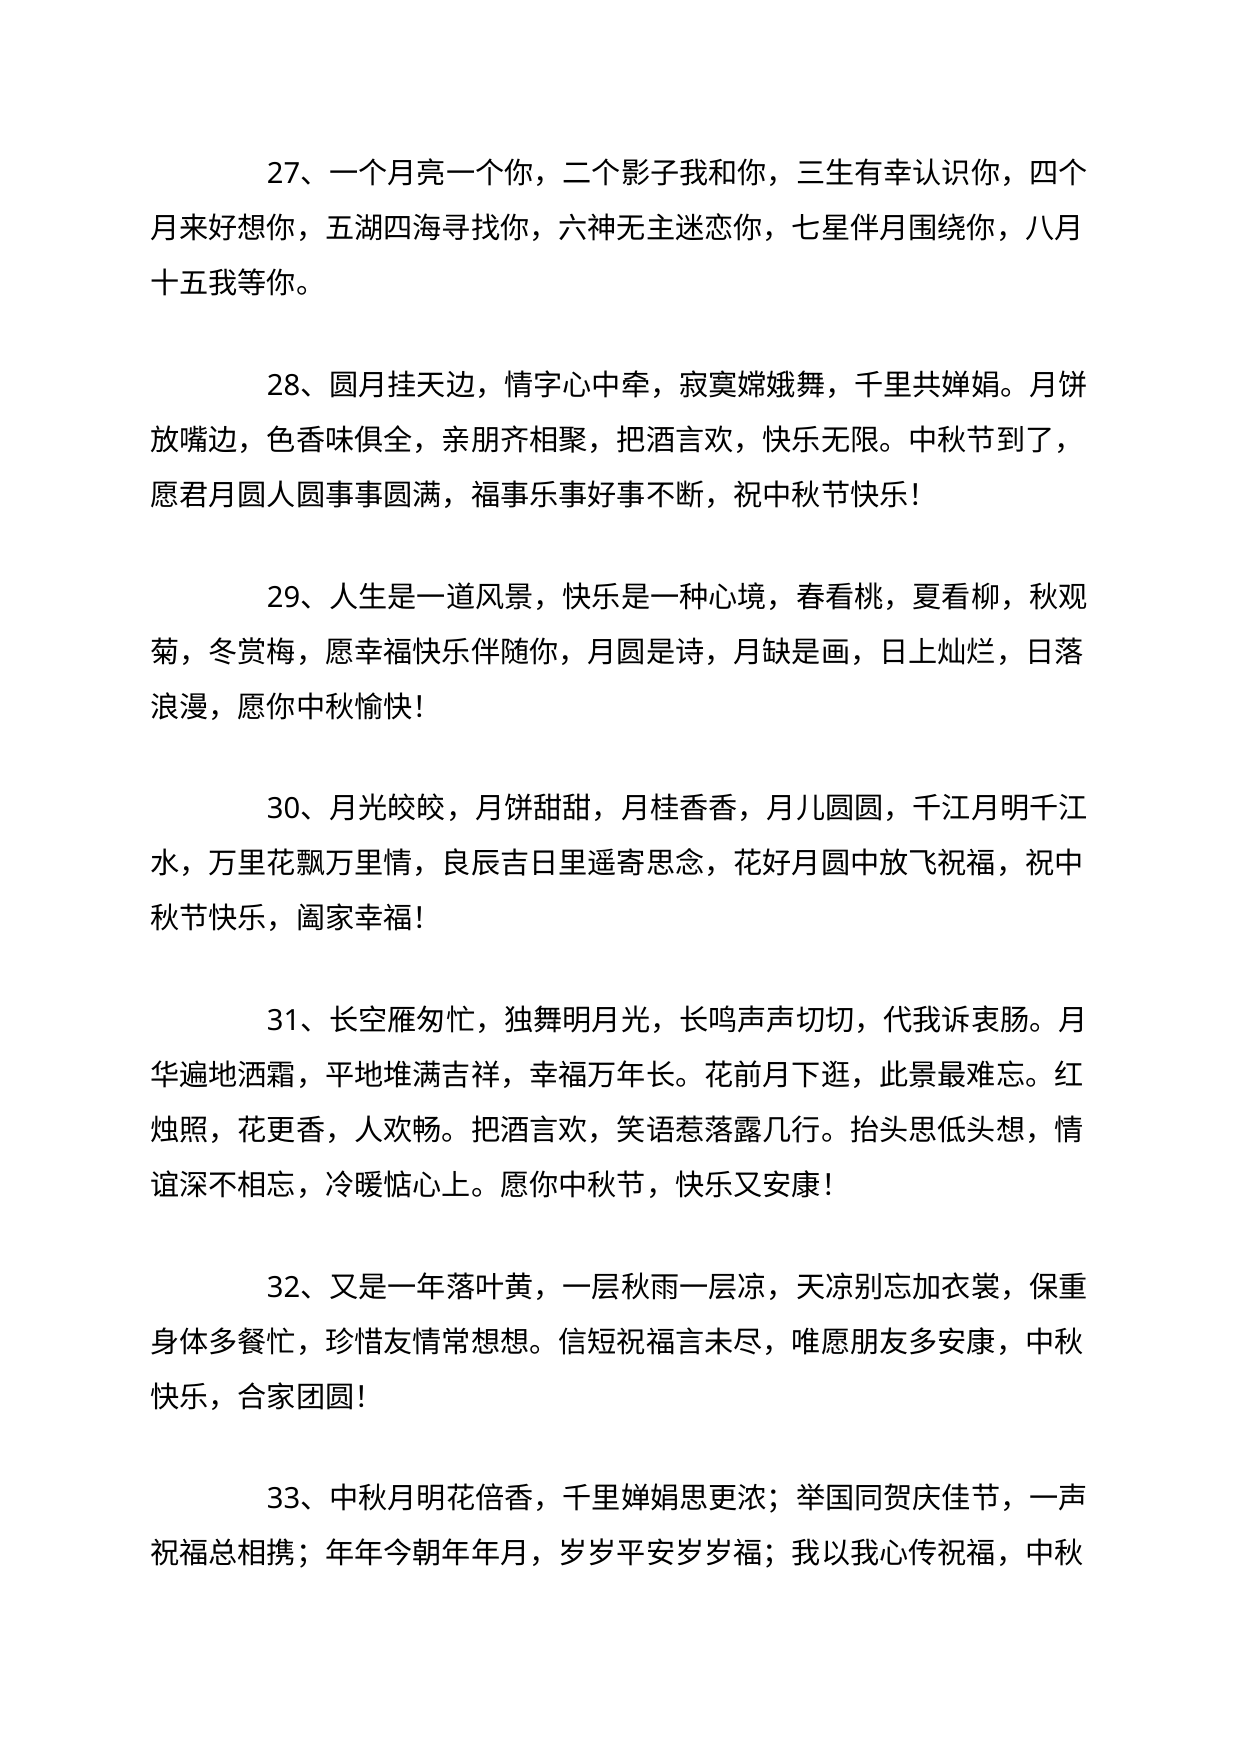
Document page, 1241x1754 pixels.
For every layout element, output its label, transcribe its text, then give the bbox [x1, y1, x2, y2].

text 31、长空雁匆忙，独舞明月光，长鸣声声切切，代我诉衷肠。月华遍地洒霜，平地堆满吉祥，幸福万年长。花前月下逛，此景最难忘。红烛照，花更香，人欢畅。把酒言欢，笑语惹落露几行。抬头思低头想，情谊深不相忘，冷暖惦心上。愿你中秋节，快乐又安康！ [150, 997, 1090, 1204]
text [150, 1475, 1090, 1572]
text 28、圆月挂天边，情字心中牵，寂寞嫦娥舞，千里共婵娟。月饼放嘴边，色香味俱全，亲朋齐相聚，把酒言欢，快乐无限。中秋节到了，愿君月圆人圆事事圆满，福事乐事好事不断，祝中秋节快乐！ [150, 362, 1090, 514]
text 32、又是一年落叶黄，一层秋雨一层凉，天凉别忘加衣裳，保重身体多餐忙，珍惜友情常想想。信短祝福言未尽，唯愿朋友多安康，中秋快乐，合家团圆！ [150, 1263, 1090, 1415]
text 27、一个月亮一个你，二个影子我和你，三生有幸认识你，四个月来好想你，五湖四海寻找你，六神无主迷恋你，七星伴月围绕你，八月十五我等你。 [150, 150, 1090, 302]
text 30、月光皎皎，月饼甜甜，月桂香香，月儿圆圆，千江月明千江水，万里花飘万里情，良辰吉日里遥寄思念，花好月圆中放飞祝福，祝中秋节快乐，阖家幸福！ [150, 785, 1090, 937]
text 29、人生是一道风景，快乐是一种心境，春看桃，夏看柳，秋观菊，冬赏梅，愿幸福快乐伴随你，月圆是诗，月缺是画，日上灿烂，日落浪漫，愿你中秋愉快！ [150, 573, 1090, 726]
